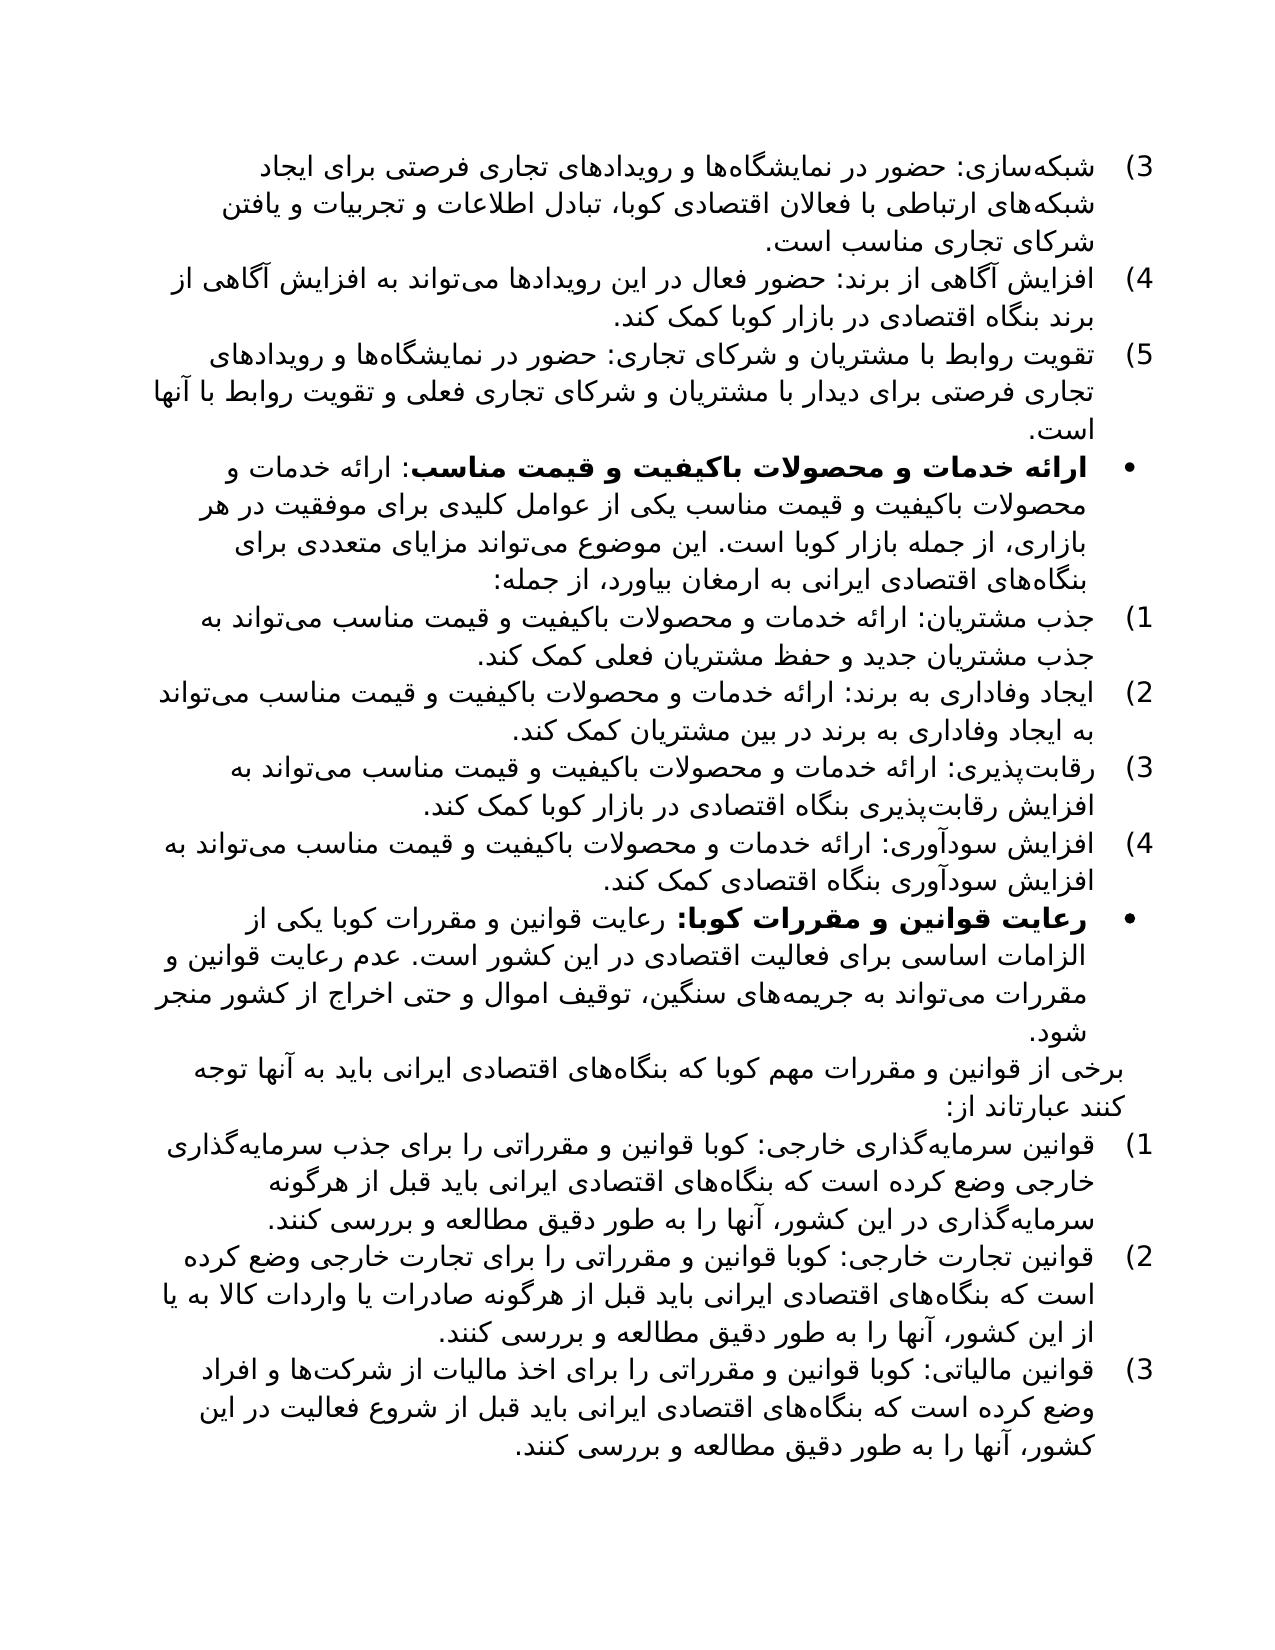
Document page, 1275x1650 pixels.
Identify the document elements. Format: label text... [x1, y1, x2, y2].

list جذب مشتریان: ارائه خدمات و محصولات باکیفیت و قیمت مناسب می‌تواند به جذب مشتریان جدید و حفظ مشتریان فعلی کمک کند. [150, 601, 1125, 672]
list ارائه خدمات و محصولات باکیفیت و قیمت مناسب: ارائه خدمات و محصولات باکیفیت و قیمت مناسب یکی از عوامل کلیدی برای موفقیت در هر بازاری، از جمله بازار کوبا است. این موضوع می‌تواند مزایای متعددی برای بنگاه‌های اقتصادی ایرانی به ارمغان بیاورد، از جمله: [150, 451, 1125, 596]
list قوانین مالیاتی: کوبا قوانین و مقرراتی را برای اخذ مالیات از شرکت‌ها و افراد وضع کرده است که بنگاه‌های اقتصادی ایرانی باید قبل از شروع فعالیت در این کشور، آنها را به طور دقیق مطالعه و بررسی کنند. [150, 1353, 1125, 1461]
text برخی از قوانین و مقررات مهم کوبا که بنگاه‌های اقتصادی ایرانی باید به آنها توجه کنند عبارت‎اند از: [150, 1052, 1125, 1123]
list قوانین سرمایه‌گذاری خارجی: کوبا قوانین و مقرراتی را برای جذب سرمایه‌گذاری خارجی وضع کرده است که بنگاه‌های اقتصادی ایرانی باید قبل از هرگونه سرمایه‌گذاری در این کشور، آنها را به طور دقیق مطالعه و بررسی کنند. [150, 1128, 1125, 1236]
list افزایش آگاهی از برند: حضور فعال در این رویدادها می‌تواند به افزایش آگاهی از برند بنگاه اقتصادی در بازار کوبا کمک کند. [150, 263, 1125, 333]
list شبکه‌سازی: حضور در نمایشگاه‌ها و رویدادهای تجاری فرصتی برای ایجاد شبکه‌های ارتباطی با فعالان اقتصادی کوبا، تبادل اطلاعات و تجربیات و یافتن شرکای تجاری مناسب است. [150, 150, 1125, 258]
list افزایش سودآوری: ارائه خدمات و محصولات باکیفیت و قیمت مناسب می‌تواند به افزایش سودآوری بنگاه اقتصادی کمک کند. [150, 827, 1125, 897]
list رقابت‌پذیری: ارائه خدمات و محصولات باکیفیت و قیمت مناسب می‌تواند به افزایش رقابت‌پذیری بنگاه اقتصادی در بازار کوبا کمک کند. [150, 752, 1125, 822]
list تقویت روابط با مشتریان و شرکای تجاری: حضور در نمایشگاه‌ها و رویدادهای تجاری فرصتی برای دیدار با مشتریان و شرکای تجاری فعلی و تقویت روابط با آنها است. [150, 338, 1125, 446]
list رعایت قوانین و مقررات کوبا: رعایت قوانین و مقررات کوبا یکی از الزامات اساسی برای فعالیت اقتصادی در این کشور است. عدم رعایت قوانین و مقررات می‌تواند به جریمه‌های سنگین، توقیف اموال و حتی اخراج از کشور منجر شود. [150, 902, 1125, 1048]
list قوانین تجارت خارجی: کوبا قوانین و مقرراتی را برای تجارت خارجی وضع کرده است که بنگاه‌های اقتصادی ایرانی باید قبل از هرگونه صادرات یا واردات کالا به یا از این کشور، آنها را به طور دقیق مطالعه و بررسی کنند. [150, 1241, 1125, 1349]
list ایجاد وفاداری به برند: ارائه خدمات و محصولات باکیفیت و قیمت مناسب می‌تواند به ایجاد وفاداری به برند در بین مشتریان کمک کند. [150, 676, 1125, 747]
